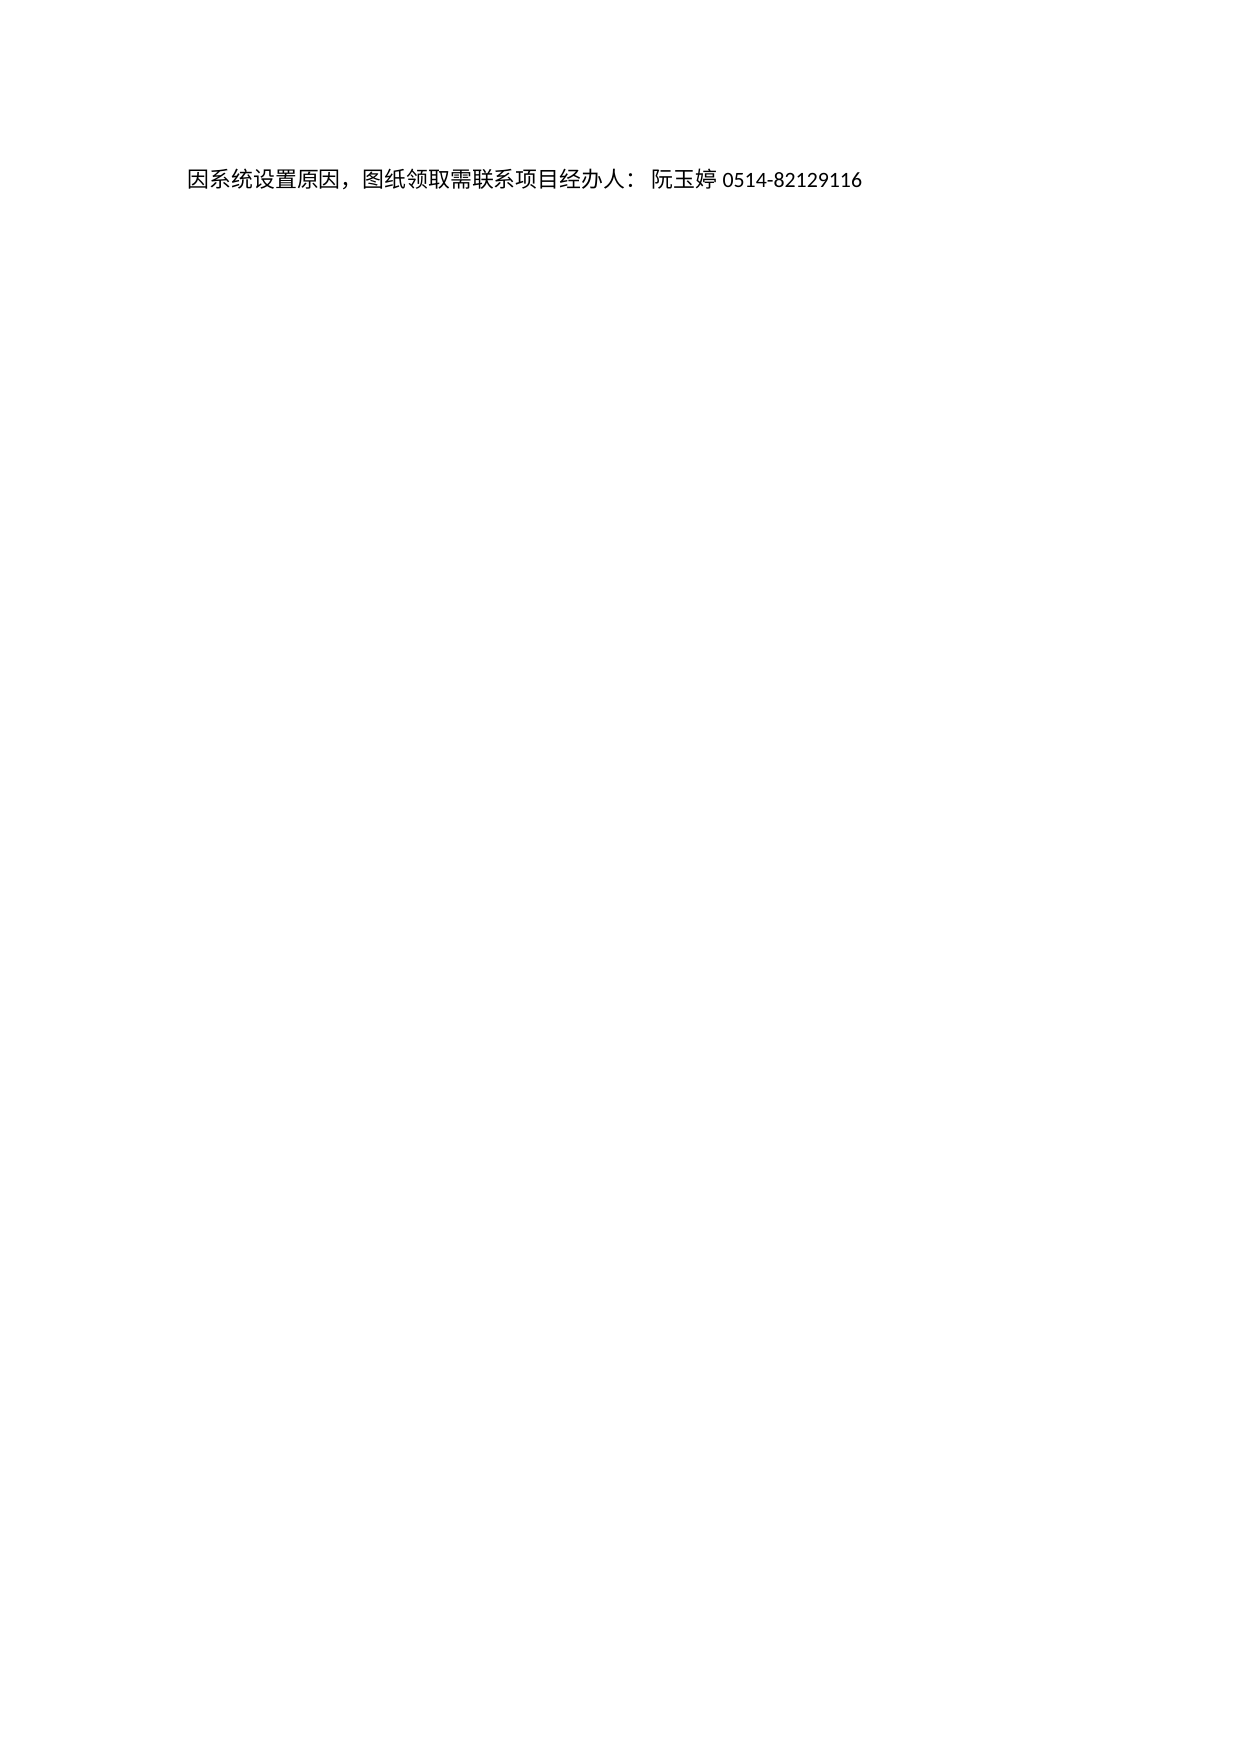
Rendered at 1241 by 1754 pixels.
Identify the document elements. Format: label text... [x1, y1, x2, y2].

text 因系统设置原因，图纸领取需联系项目经办人： 阮玉婷 0514-82129116 [187, 162, 1053, 194]
